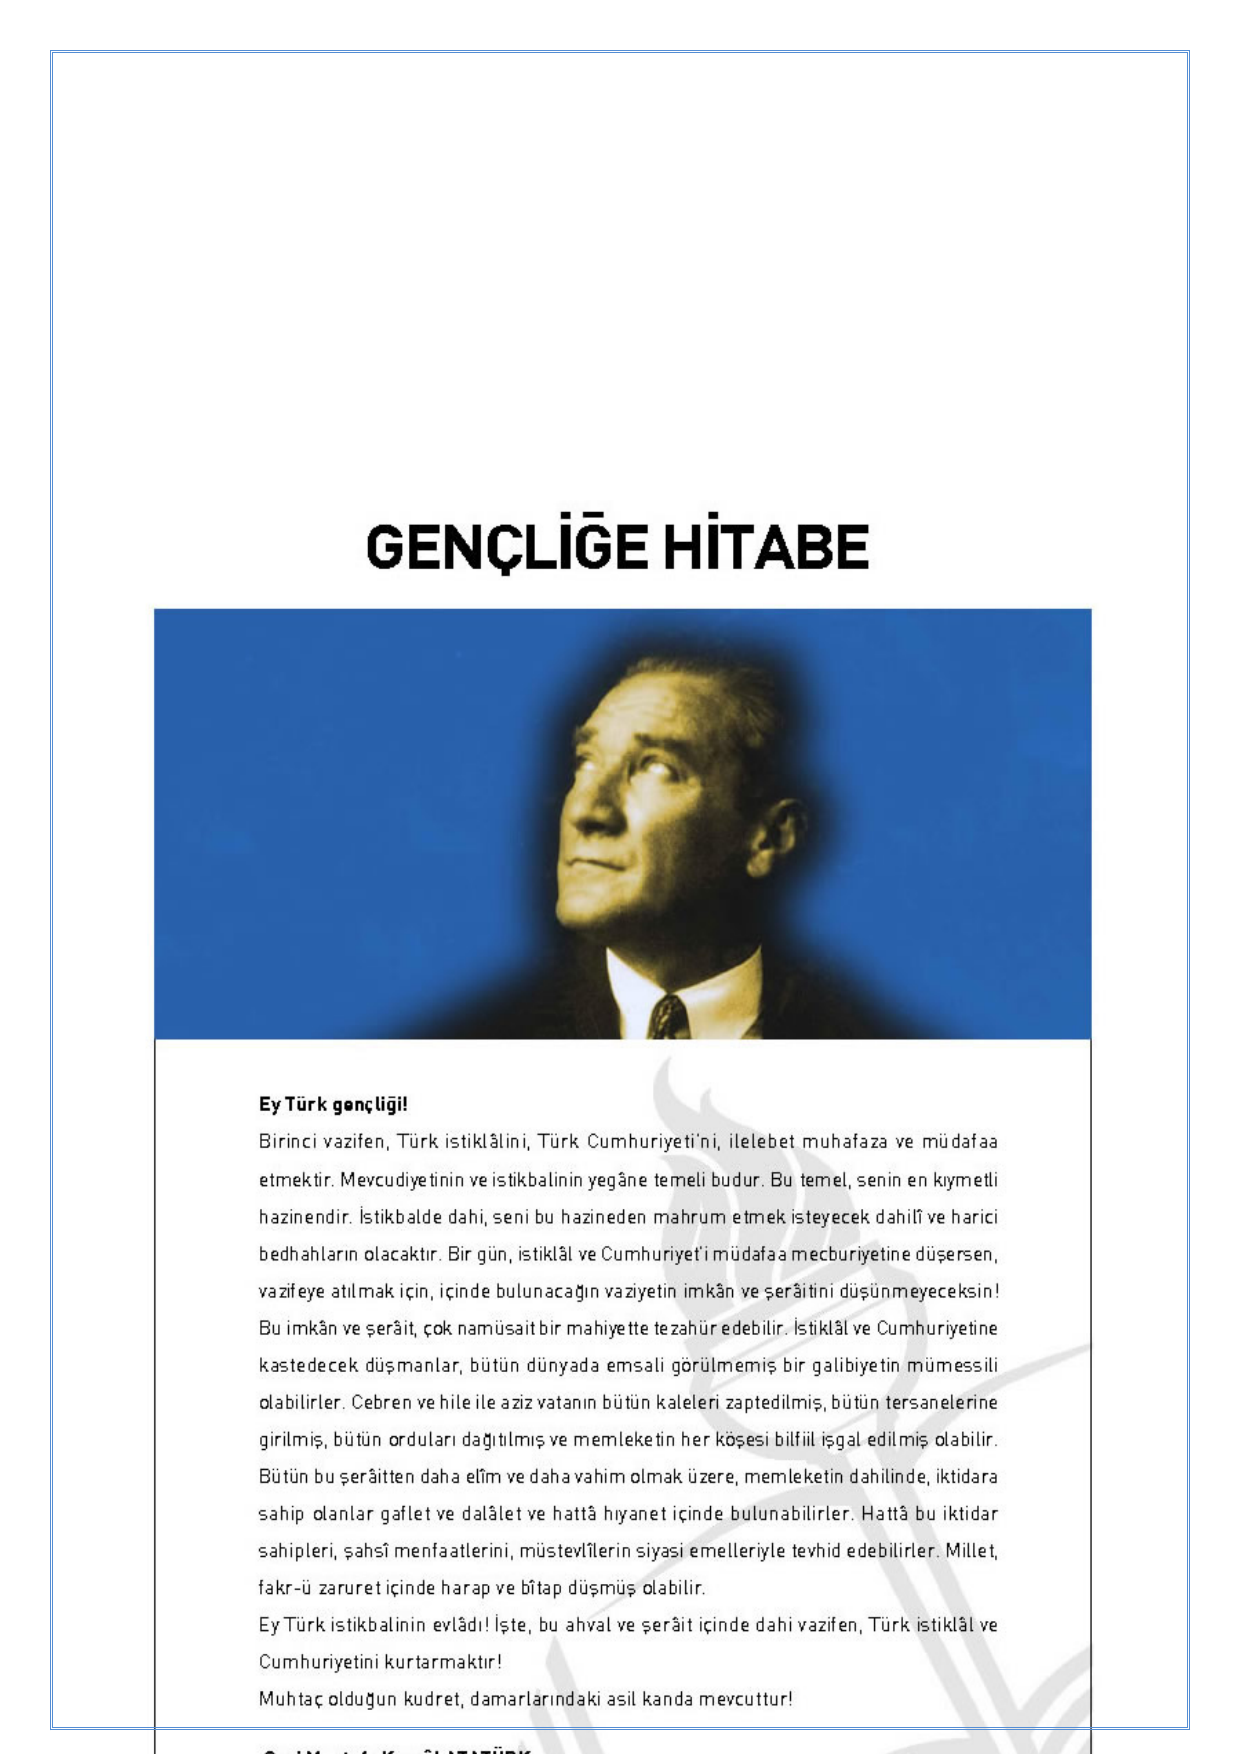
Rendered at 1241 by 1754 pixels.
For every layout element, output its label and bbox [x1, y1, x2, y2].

picture [136, 455, 1114, 1727]
picture [136, 1730, 1114, 1754]
